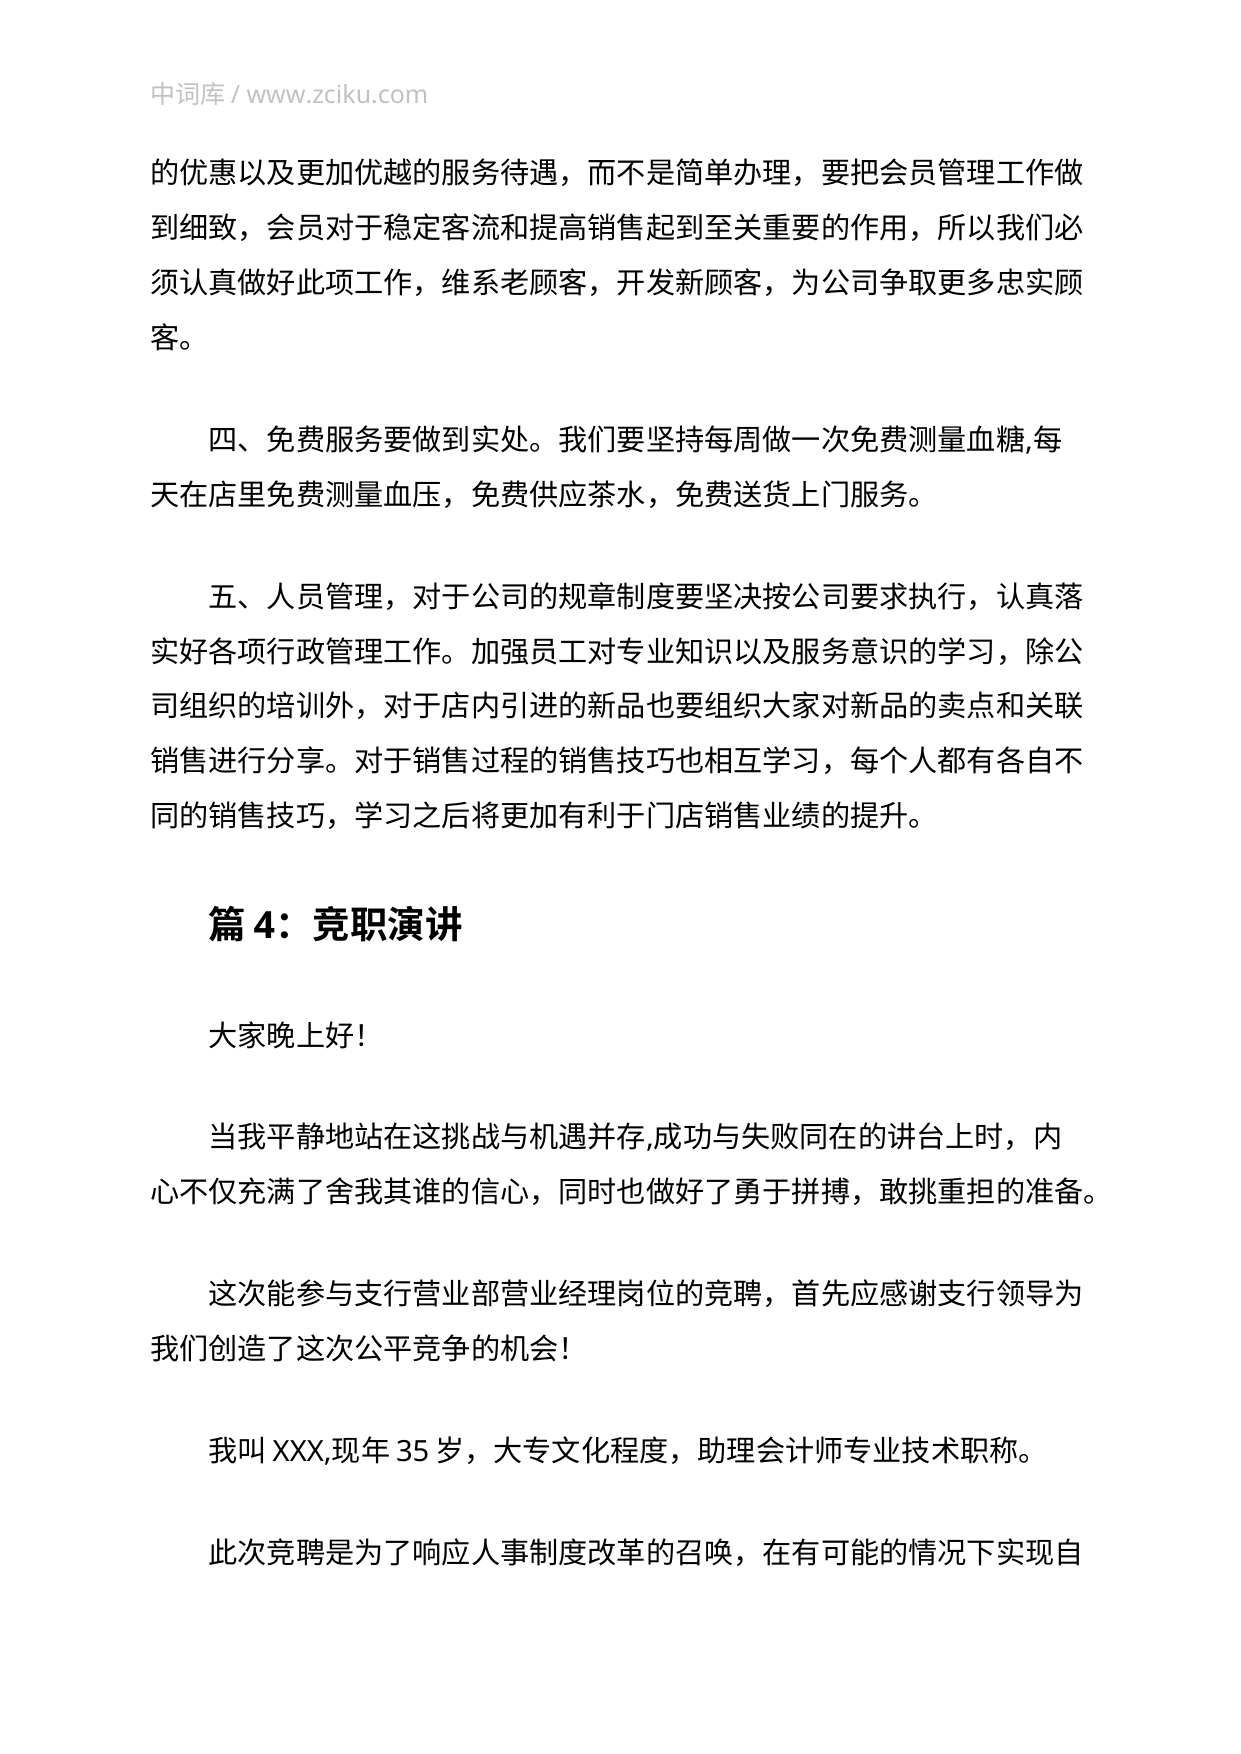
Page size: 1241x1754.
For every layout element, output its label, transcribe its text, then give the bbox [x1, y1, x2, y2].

text 五、人员管理，对于公司的规章制度要坚决按公司要求执行，认真落实好各项行政管理工作。加强员工对专业知识以及服务意识的学习，除公司组织的培训外，对于店内引进的新品也要组织大家对新品的卖点和关联销售进行分享。对于销售过程的销售技巧也相互学习，每个人都有各自不同的销售技巧，学习之后将更加有利于门店销售业绩的提升。 [150, 573, 1090, 835]
text 当我平静地站在这挑战与机遇并存,成功与失败同在的讲台上时，内心不仅充满了舍我其谁的信心，同时也做好了勇于拼搏，敢挑重担的准备。 [150, 1114, 1090, 1211]
text 这次能参与支行营业部营业经理岗位的竞聘，首先应感谢支行领导为我们创造了这次公平竞争的机会！ [150, 1271, 1090, 1368]
text 我叫XXX,现年35岁，大专文化程度，助理会计师专业技术职称。 [150, 1427, 1090, 1470]
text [150, 1529, 1090, 1572]
text 大家晚上好！ [150, 1012, 1090, 1054]
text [150, 150, 1090, 357]
text 四、免费服务要做到实处。我们要坚持每周做一次免费测量血糖,每天在店里免费测量血压，免费供应茶水，免费送货上门服务。 [150, 416, 1090, 514]
text 篇4：竞职演讲 [150, 894, 1090, 949]
